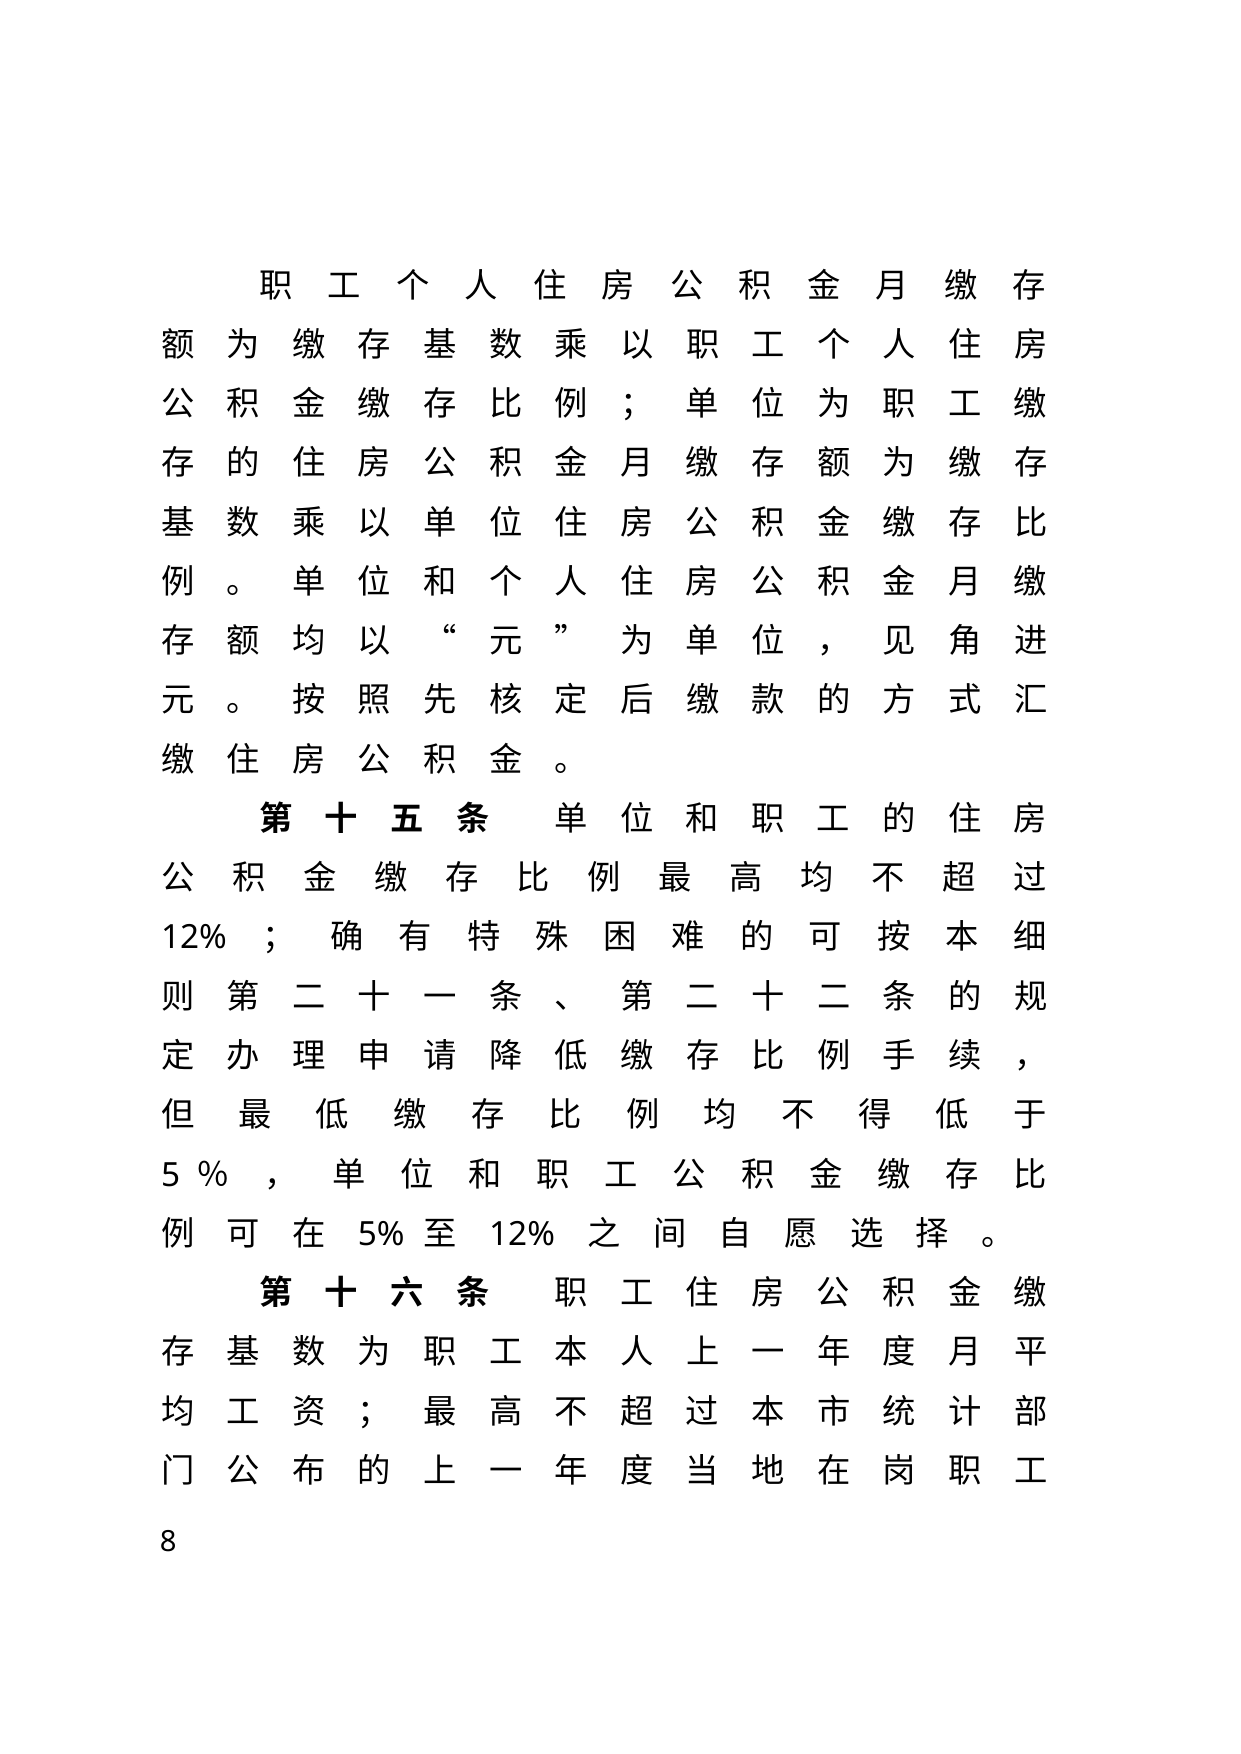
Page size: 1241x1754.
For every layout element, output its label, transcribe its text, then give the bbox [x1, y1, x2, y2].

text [161, 1260, 1079, 1497]
text 第十五条 单位和职工的住房公积金缴存比例最高均不超过12%；确有特殊困难的可按本细则第二十一条、第二十二条的规定办理申请降低缴存比例手续，但最低缴存比例均不得低于5％，单位和职工公积金缴存比例可在5%至12%之间自愿选择。 [161, 786, 1079, 1260]
text 职工个人住房公积金月缴存额为缴存基数乘以职工个人住房公积金缴存比例；单位为职工缴存的住房公积金月缴存额为缴存基数乘以单位住房公积金缴存比例。单位和个人住房公积金月缴存额均以“元”为单位，见角进元。按照先核定后缴款的方式汇缴住房公积金。 [161, 253, 1079, 786]
